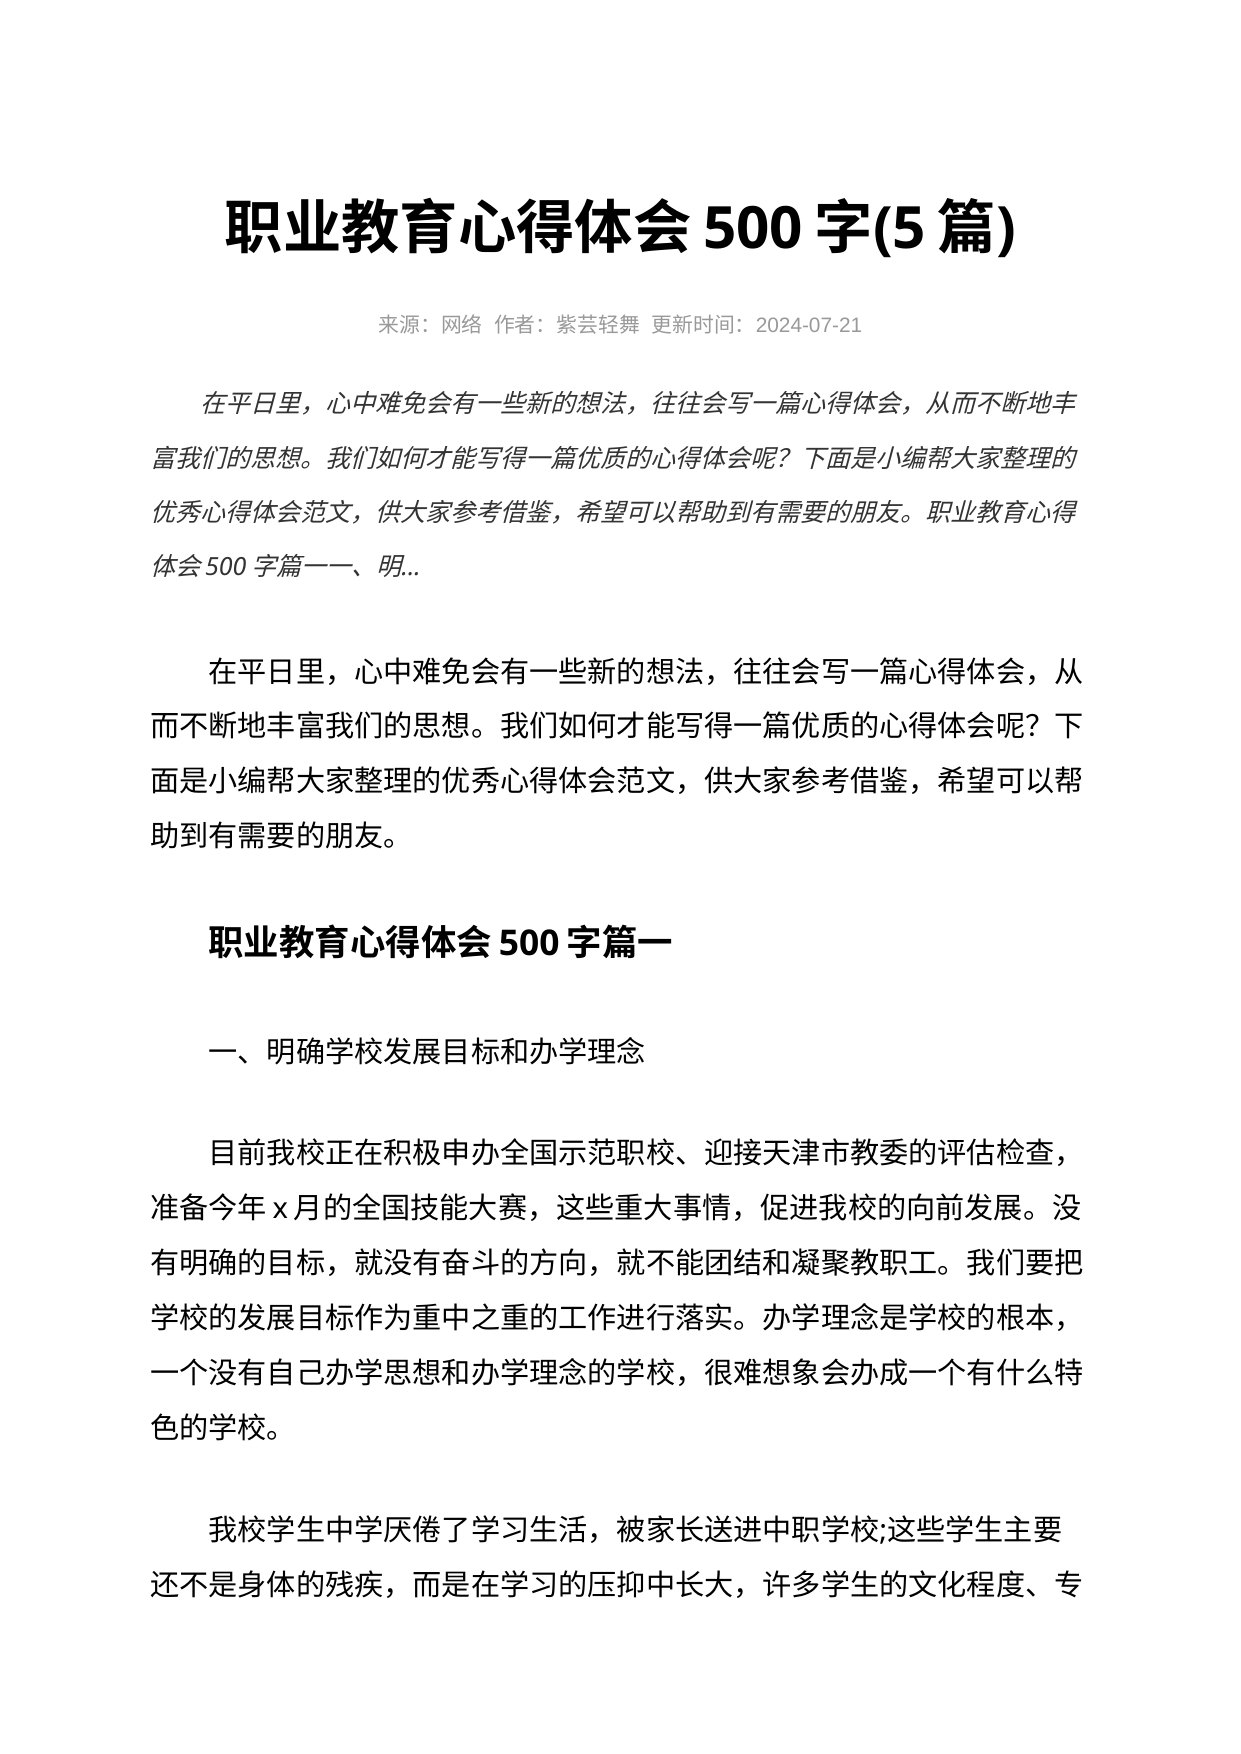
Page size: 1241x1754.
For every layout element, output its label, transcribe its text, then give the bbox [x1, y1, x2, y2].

text 一、明确学校发展目标和办学理念 [150, 1028, 1090, 1070]
text 在平日里，心中难免会有一些新的想法，往往会写一篇心得体会，从而不断地丰富我们的思想。我们如何才能写得一篇优质的心得体会呢？下面是小编帮大家整理的优秀心得体会范文，供大家参考借鉴，希望可以帮助到有需要的朋友。职业教育心得体会500字篇一一、明... [150, 384, 1090, 583]
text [150, 1506, 1090, 1603]
text 目前我校正在积极申办全国示范职校、迎接天津市教委的评估检查，准备今年x月的全国技能大赛，这些重大事情，促进我校的向前发展。没有明确的目标，就没有奋斗的方向，就不能团结和凝聚教职工。我们要把学校的发展目标作为重中之重的工作进行落实。办学理念是学校的根本，一个没有自己办学思想和办学理念的学校，很难想象会办成一个有什么特色的学校。 [150, 1130, 1090, 1447]
text 在平日里，心中难免会有一些新的想法，往往会写一篇心得体会，从而不断地丰富我们的思想。我们如何才能写得一篇优质的心得体会呢？下面是小编帮大家整理的优秀心得体会范文，供大家参考借鉴，希望可以帮助到有需要的朋友。 [150, 648, 1090, 855]
text 来源：网络 作者：紫芸轻舞 更新时间：2024-07-21 [150, 313, 1090, 337]
text 职业教育心得体会500字篇一 [150, 914, 1090, 966]
subtitle 职业教育心得体会500字(5篇) [150, 181, 1090, 266]
